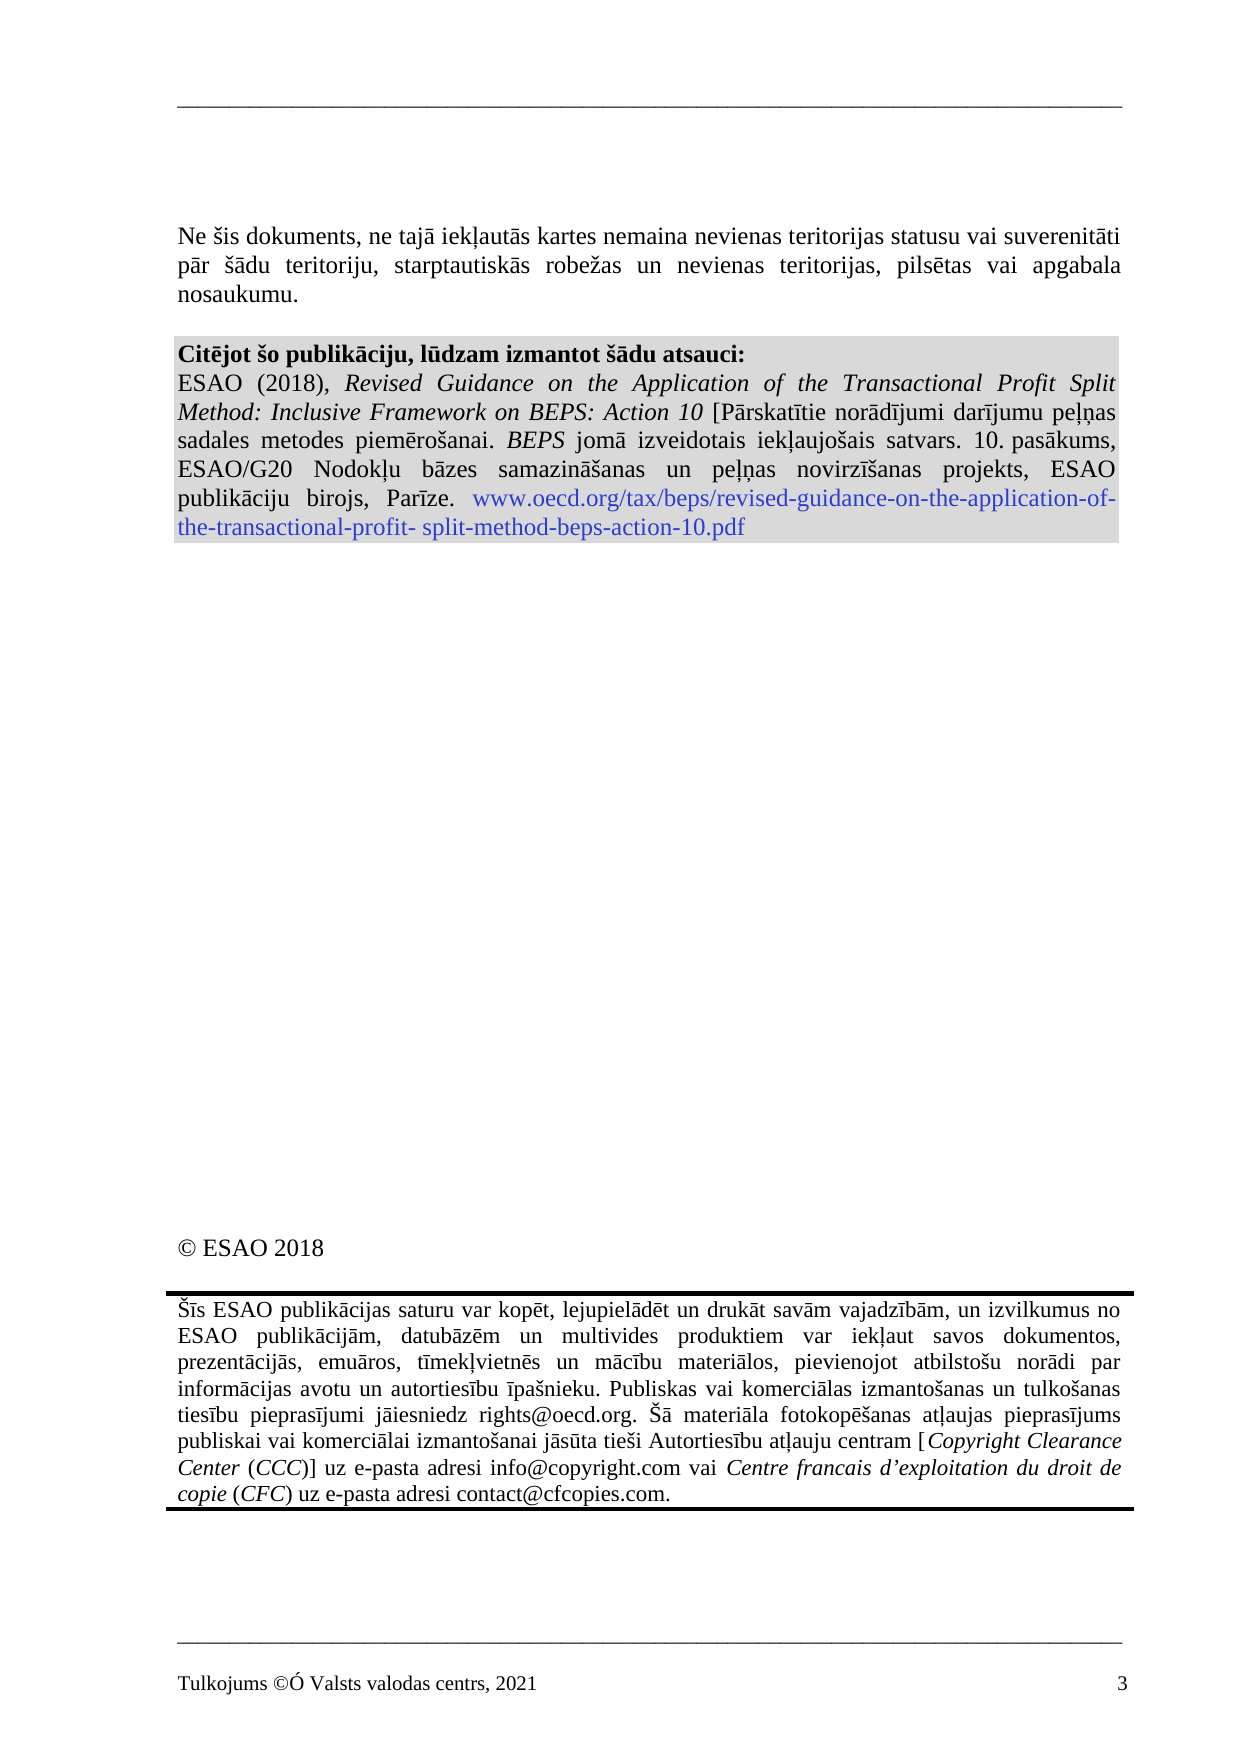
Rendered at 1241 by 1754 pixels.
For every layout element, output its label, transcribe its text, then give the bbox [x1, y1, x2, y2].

text © ESAO 2018 [177, 1233, 1122, 1262]
table_header Citējot šo publikāciju, lūdzam izmantot šādu atsauci: ESAO (2018), Revised Guidance on the Application of the Transactional Profit Split Method: Inclusive Framework on BEPS: Action 10 [Pārskatītie norādījumi darījumu peļņas sadales metodes piemērošanai. BEPS jomā izveidotais iekļaujošais satvars. 10. pasākums, ESAO/G20 Nodokļu bāzes samazināšanas un peļņas novirzīšanas projekts, ESAO publikāciju birojs, Parīze. www.oecd.org/tax/beps/revised-guidance-on-the-application-of-the-transactional-profit- split-method-beps-action-10.pdf [174, 336, 1119, 543]
table_header Šīs ESAO publikācijas saturu var kopēt, lejupielādēt un drukāt savām vajadzībām, un izvilkumus no ESAO publikācijām, datubāzēm un multivides produktiem var iekļaut savos dokumentos, prezentācijās, emuāros, tīmekļvietnēs un mācību materiālos, pievienojot atbilstošu norādi par informācijas avotu un autortiesību īpašnieku. Publiskas vai komerciālas izmantošanas un tulkošanas tiesību pieprasījumi jāiesniedz rights@oecd.org. Šā materiāla fotokopēšanas atļaujas pieprasījums publiskai vai komerciālai izmantošanai jāsūta tieši Autortiesību atļauju centram [Copyright Clearance Center (CCC)] uz e-pasta adresi info@copyright.com vai Centre francais d’exploitation du droit de copie (CFC) uz e-pasta adresi contact@cfcopies.com. [166, 1296, 1133, 1507]
text Ne šis dokuments, ne tajā iekļautās kartes nemaina nevienas teritorijas statusu vai suverenitāti pār šādu teritoriju, starptautiskās robežas un nevienas teritorijas, pilsētas vai apgabala nosaukumu. [177, 221, 1122, 308]
